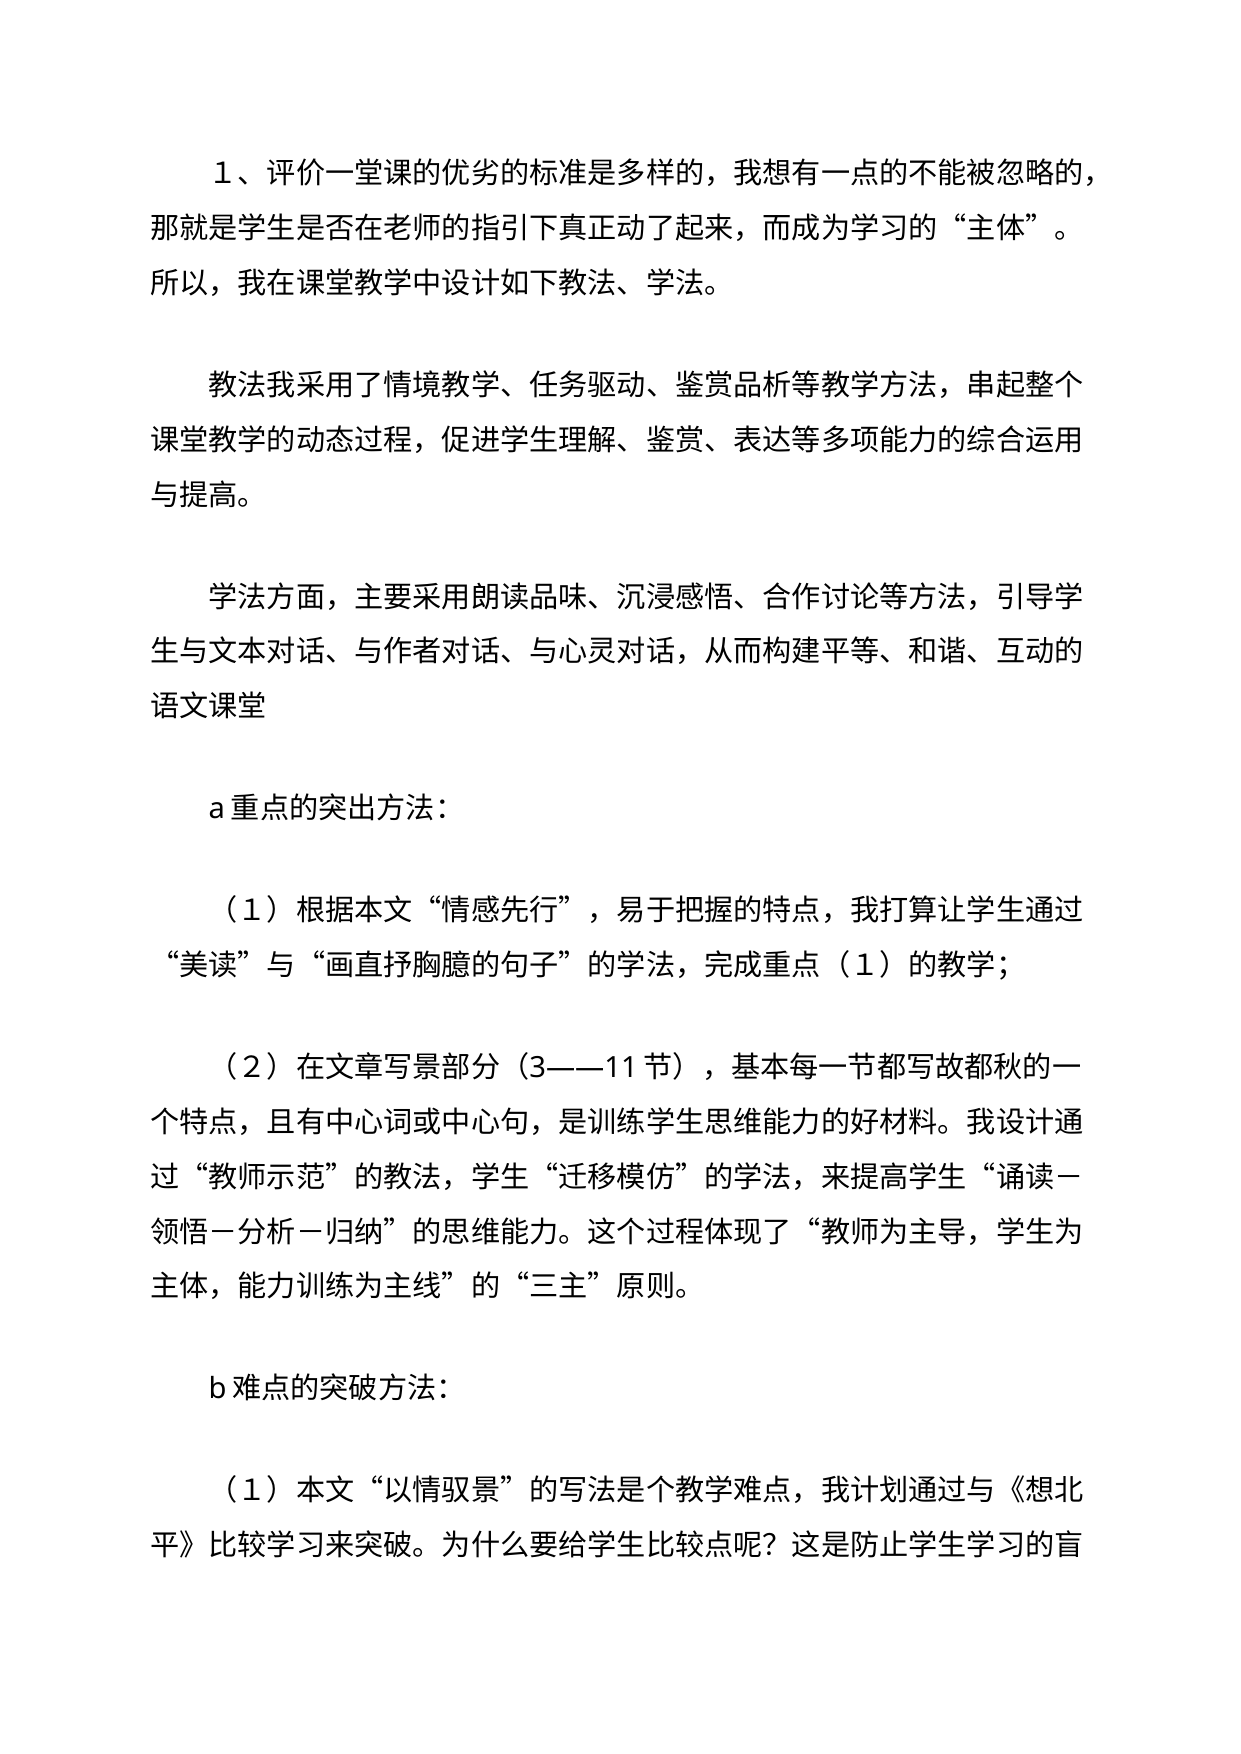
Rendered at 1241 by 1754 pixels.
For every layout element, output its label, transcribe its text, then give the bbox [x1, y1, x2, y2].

text １、评价一堂课的优劣的标准是多样的，我想有一点的不能被忽略的，那就是学生是否在老师的指引下真正动了起来，而成为学习的“主体”。所以，我在课堂教学中设计如下教法、学法。 [150, 150, 1090, 302]
text 学法方面，主要采用朗读品味、沉浸感悟、合作讨论等方法，引导学生与文本对话、与作者对话、与心灵对话，从而构建平等、和谐、互动的语文课堂 [150, 573, 1090, 725]
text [150, 1467, 1090, 1564]
text （２）在文章写景部分（3――11节），基本每一节都写故都秋的一个特点，且有中心词或中心句，是训练学生思维能力的好材料。我设计通过“教师示范”的教法，学生“迁移模仿”的学法，来提高学生“诵读－领悟－分析－归纳”的思维能力。这个过程体现了“教师为主导，学生为主体，能力训练为主线”的“三主”原则。 [150, 1043, 1090, 1305]
text b难点的突破方法： [150, 1365, 1090, 1407]
text 教法我采用了情境教学、任务驱动、鉴赏品析等教学方法，串起整个课堂教学的动态过程，促进学生理解、鉴赏、表达等多项能力的综合运用与提高。 [150, 362, 1090, 514]
text （１）根据本文“情感先行”，易于把握的特点，我打算让学生通过“美读”与“画直抒胸臆的句子”的学法，完成重点（１）的教学； [150, 887, 1090, 984]
text a重点的突出方法： [150, 785, 1090, 827]
